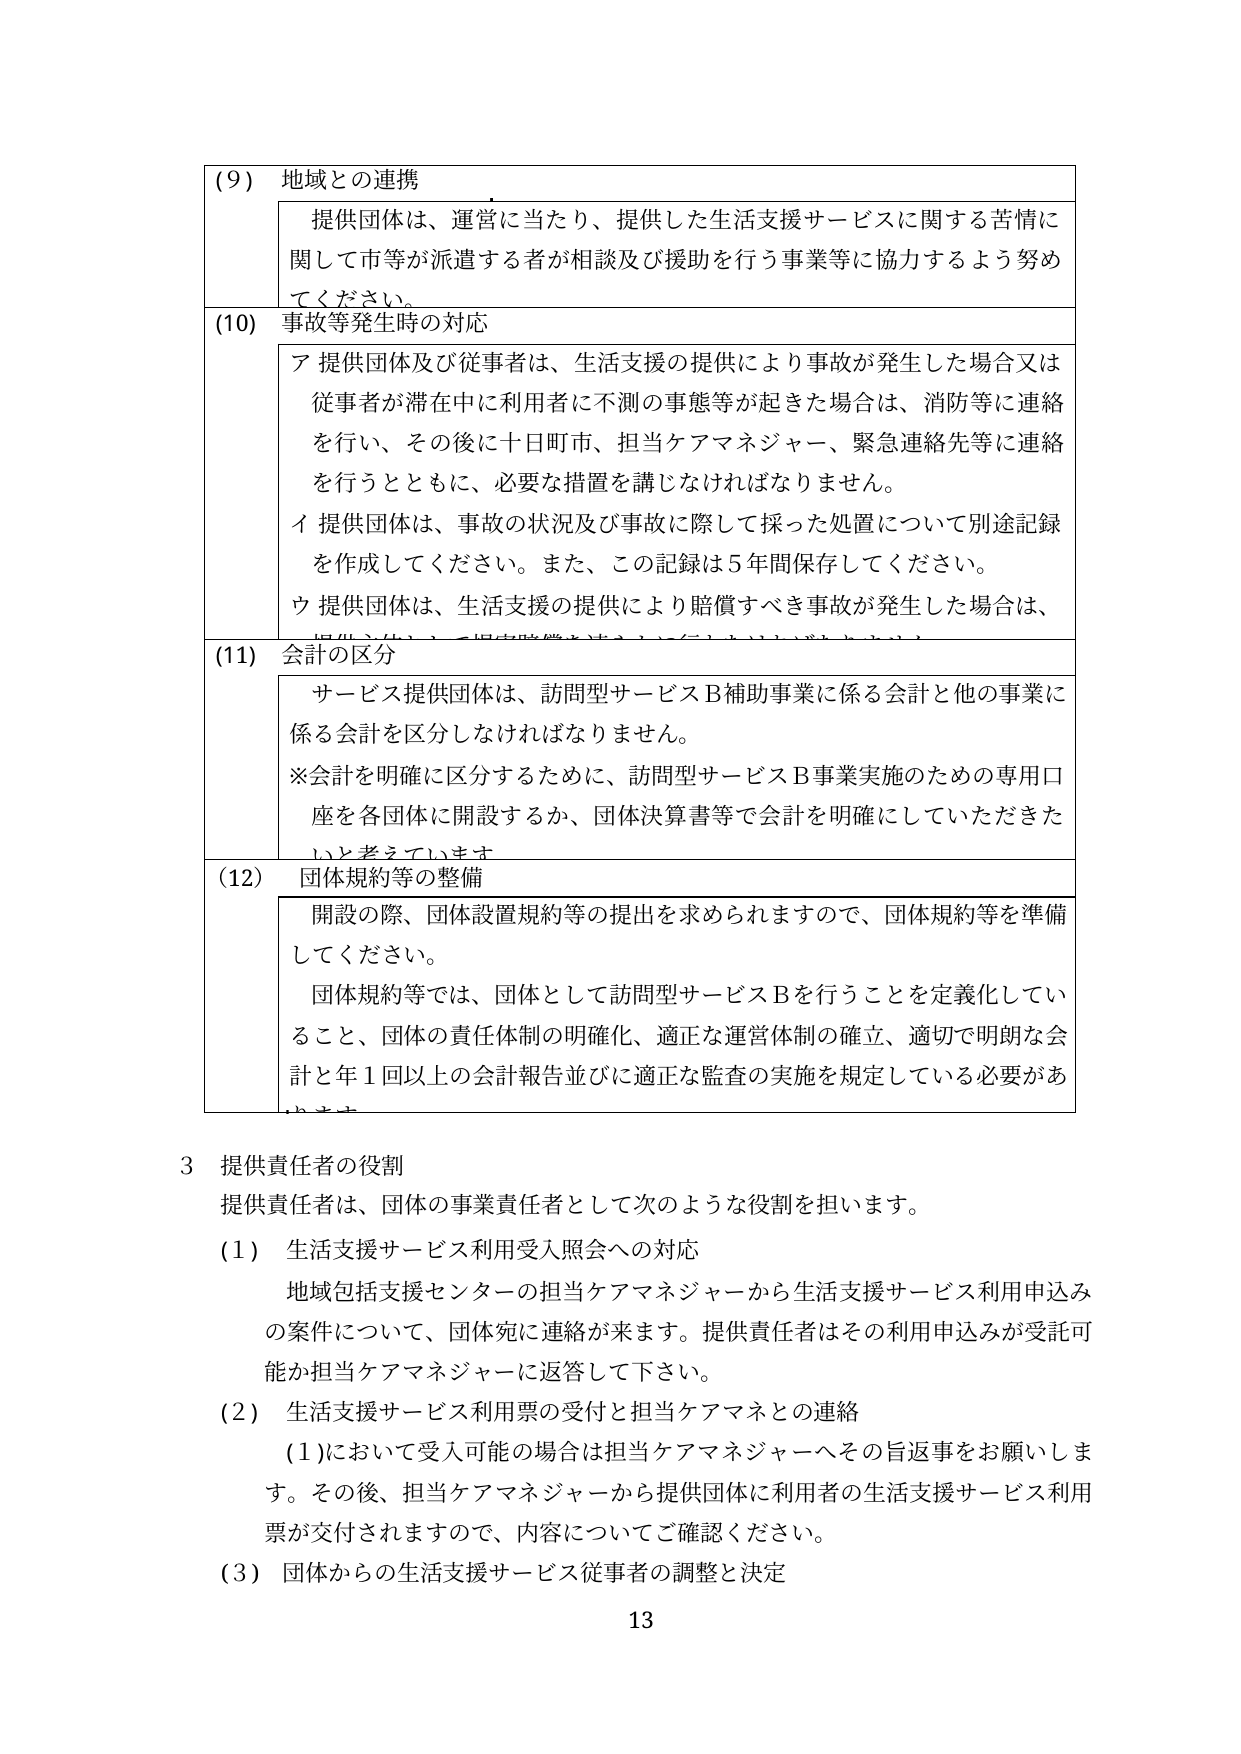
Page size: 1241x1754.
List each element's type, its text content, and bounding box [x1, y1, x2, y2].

table_cell [205, 201, 278, 307]
text (１) 生活支援サービス利用受入照会への対応 [221, 1232, 1107, 1266]
table_cell 開設の際、団体設置規約等の提出を求められますので、団体規約等を準備してください。 団体規約等では、団体として訪問型サービスＢを行うことを定義化していること、団体の責任体制の明確化、適正な運営体制の確立、適切で明朗な会計と年１回以上の会計報告並びに適正な監査の実施を規定している必要があります。 [279, 898, 1075, 1112]
table_header (９) 地域との連携 [205, 166, 1075, 201]
table_cell (11) 会計の区分 [205, 640, 1075, 675]
text (１)において受入可能の場合は担当ケアマネジャーへその旨返事をお願いします。その後、担当ケアマネジャーから提供団体に利用者の生活支援サービス利用票が交付されますので、内容についてご確認ください。 [264, 1434, 1095, 1548]
table_cell (10) 事故等発生時の対応 [205, 308, 1075, 343]
text 地域包括支援センターの担当ケアマネジャーから生活支援サービス利用申込みの案件について、団体宛に連絡が来ます。提供責任者はその利用申込みが受託可能か担当ケアマネジャーに返答して下さい。 [264, 1274, 1095, 1387]
table_cell （12） 団体規約等の整備 [205, 860, 1075, 896]
table_cell [205, 896, 278, 1112]
text ３ 提供責任者の役割 [175, 1148, 1107, 1181]
text (３) 団体からの生活支援サービス従事者の調整と決定 [175, 1555, 1095, 1588]
table_cell サービス提供団体は、訪問型サービスＢ補助事業に係る会計と他の事業に係る会計を区分しなければなりません。 ※会計を明確に区分するために、訪問型サービスＢ事業実施のための専用口座を各団体に開設するか、団体決算書等で会計を明確にしていただきたいと考えています。 [279, 676, 1075, 859]
table_cell [205, 675, 278, 859]
table_cell [205, 344, 278, 639]
table_cell ア 提供団体及び従事者は、生活支援の提供により事故が発生した場合又は従事者が滞在中に利用者に不測の事態等が起きた場合は、消防等に連絡を行い、その後に十日町市、担当ケアマネジャー、緊急連絡先等に連絡を行うとともに、必要な措置を講じなければなりません。 イ 提供団体は、事故の状況及び事故に際して採った処置について別途記録を作成してください。また、この記録は５年間保存してください。 ウ 提供団体は、生活支援の提供により賠償すべき事故が発生した場合は、提供主体として損害賠償を速やかに行わなければなりません。 [279, 345, 1075, 639]
table_cell 提供団体は、運営に当たり、提供した生活支援サービスに関する苦情に関して市等が派遣する者が相談及び援助を行う事業等に協力するよう努めてください。 [279, 202, 1075, 307]
text 提供責任者は、団体の事業責任者として次のような役割を担います。 [175, 1187, 1107, 1220]
text (２) 生活支援サービス利用票の受付と担当ケアマネとの連絡 [221, 1394, 1107, 1427]
